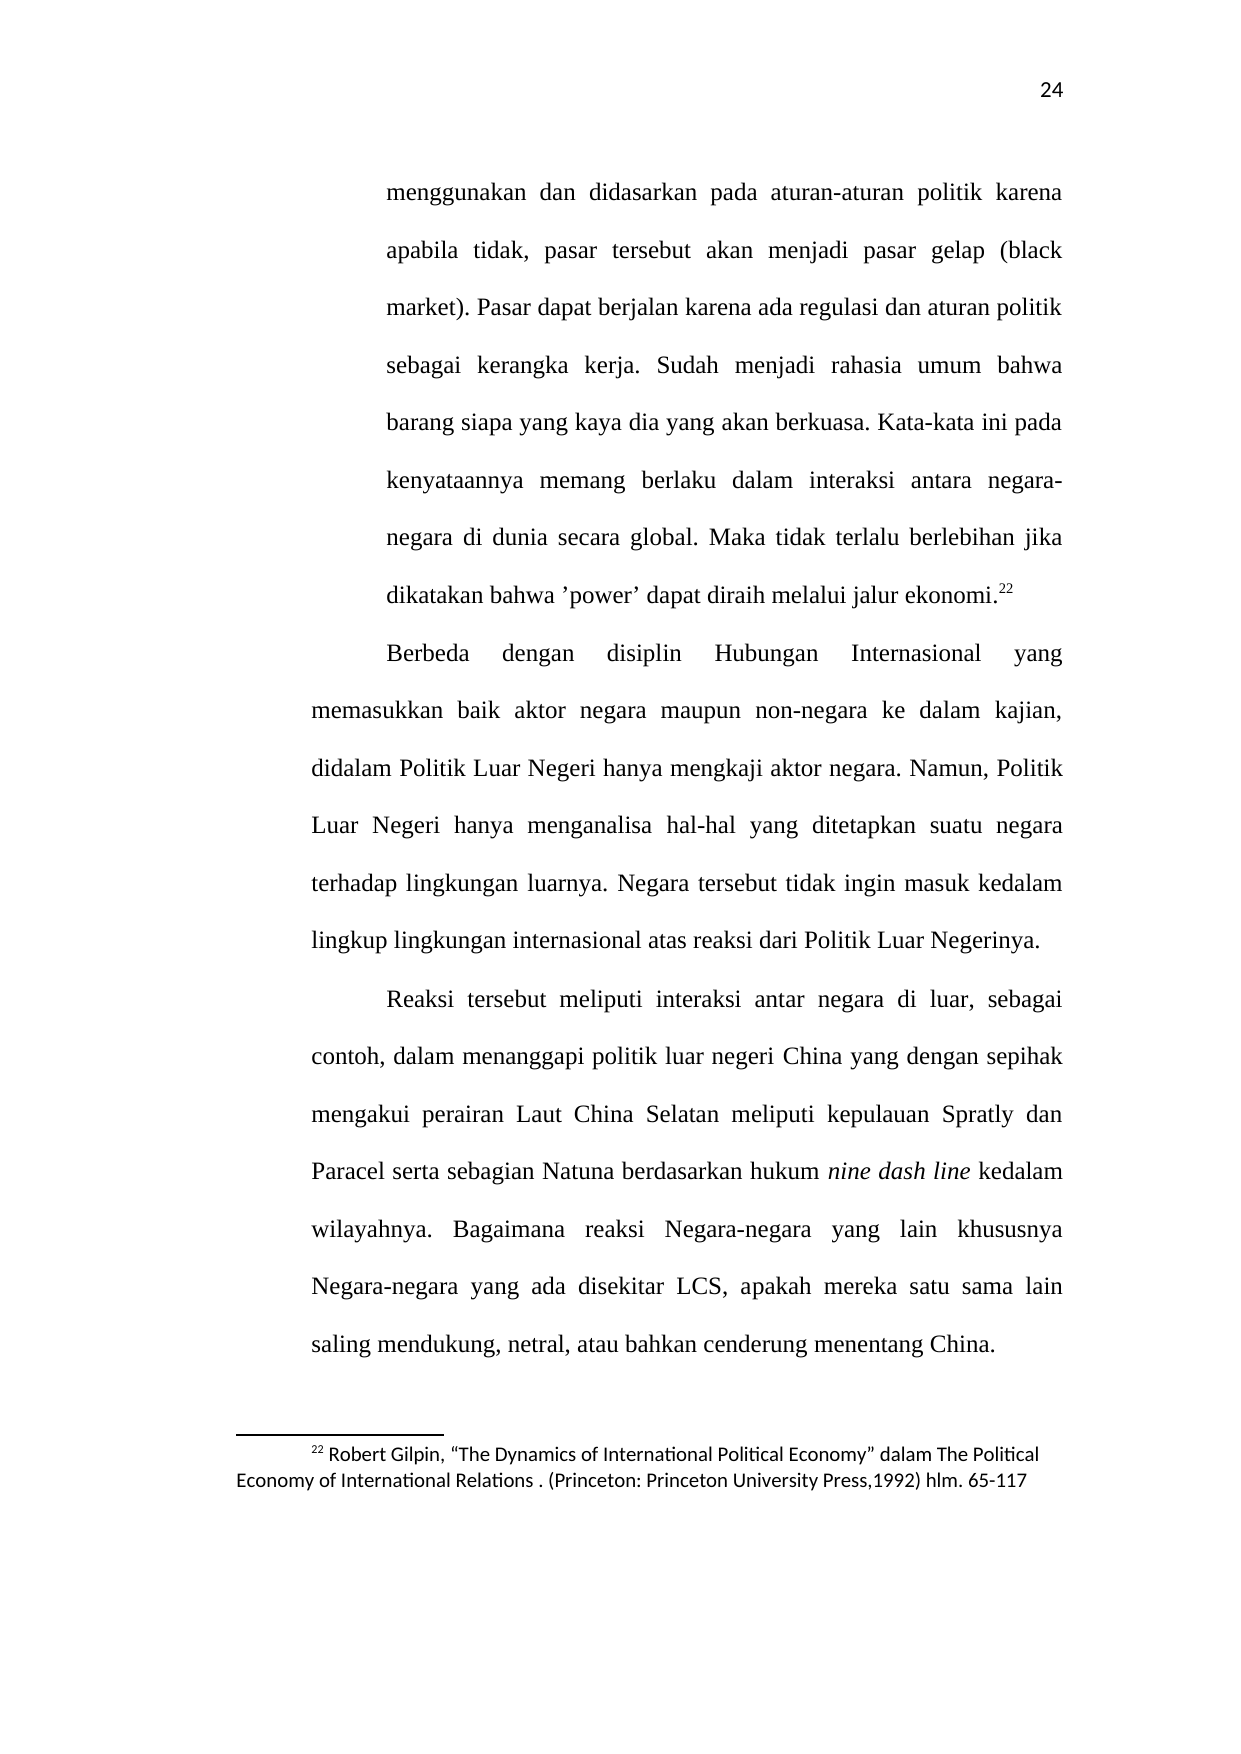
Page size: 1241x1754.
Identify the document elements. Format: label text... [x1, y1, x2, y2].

text Berbeda dengan disiplin Hubungan Internasional yang memasukkan baik aktor negara maupun non-negara ke dalam kajian, didalam Politik Luar Negeri hanya mengkaji aktor negara. Namun, Politik Luar Negeri hanya menganalisa hal-hal yang ditetapkan suatu negara terhadap lingkungan luarnya. Negara tersebut tidak ingin masuk kedalam lingkup lingkungan internasional atas reaksi dari Politik Luar Negerinya. [311, 638, 1063, 954]
text Reaksi tersebut meliputi interaksi antar negara di luar, sebagai contoh, dalam menanggapi politik luar negeri China yang dengan sepihak mengakui perairan Laut China Selatan meliputi kepulauan Spratly dan Paracel serta sebagian Natuna berdasarkan hukum nine dash line kedalam wilayahnya. Bagaimana reaksi Negara-negara yang lain khususnya Negara-negara yang ada disekitar LCS, apakah mereka satu sama lain saling mendukung, netral, atau bahkan cenderung menentang China. [311, 984, 1063, 1357]
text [386, 177, 1063, 608]
